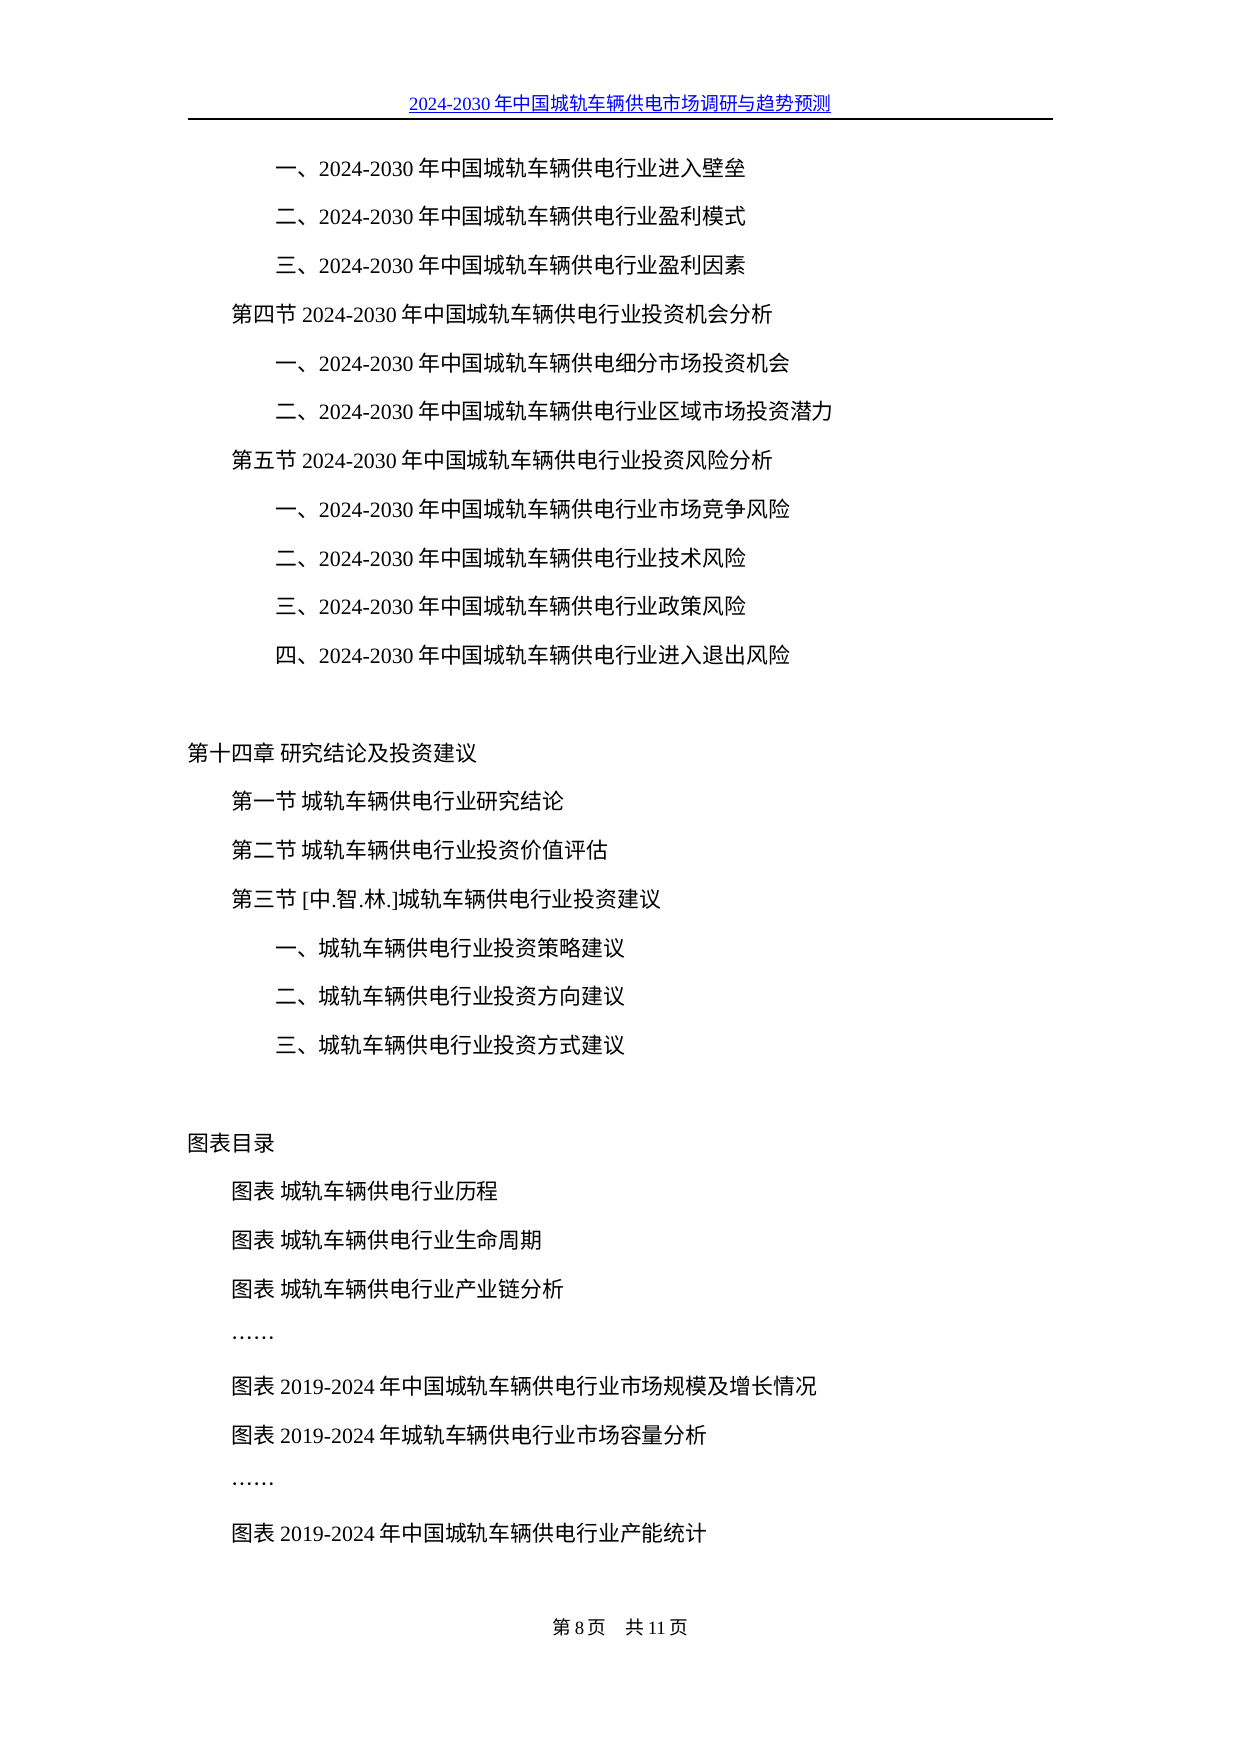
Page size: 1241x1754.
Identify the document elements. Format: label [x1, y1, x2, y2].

text [187, 150, 1053, 1548]
